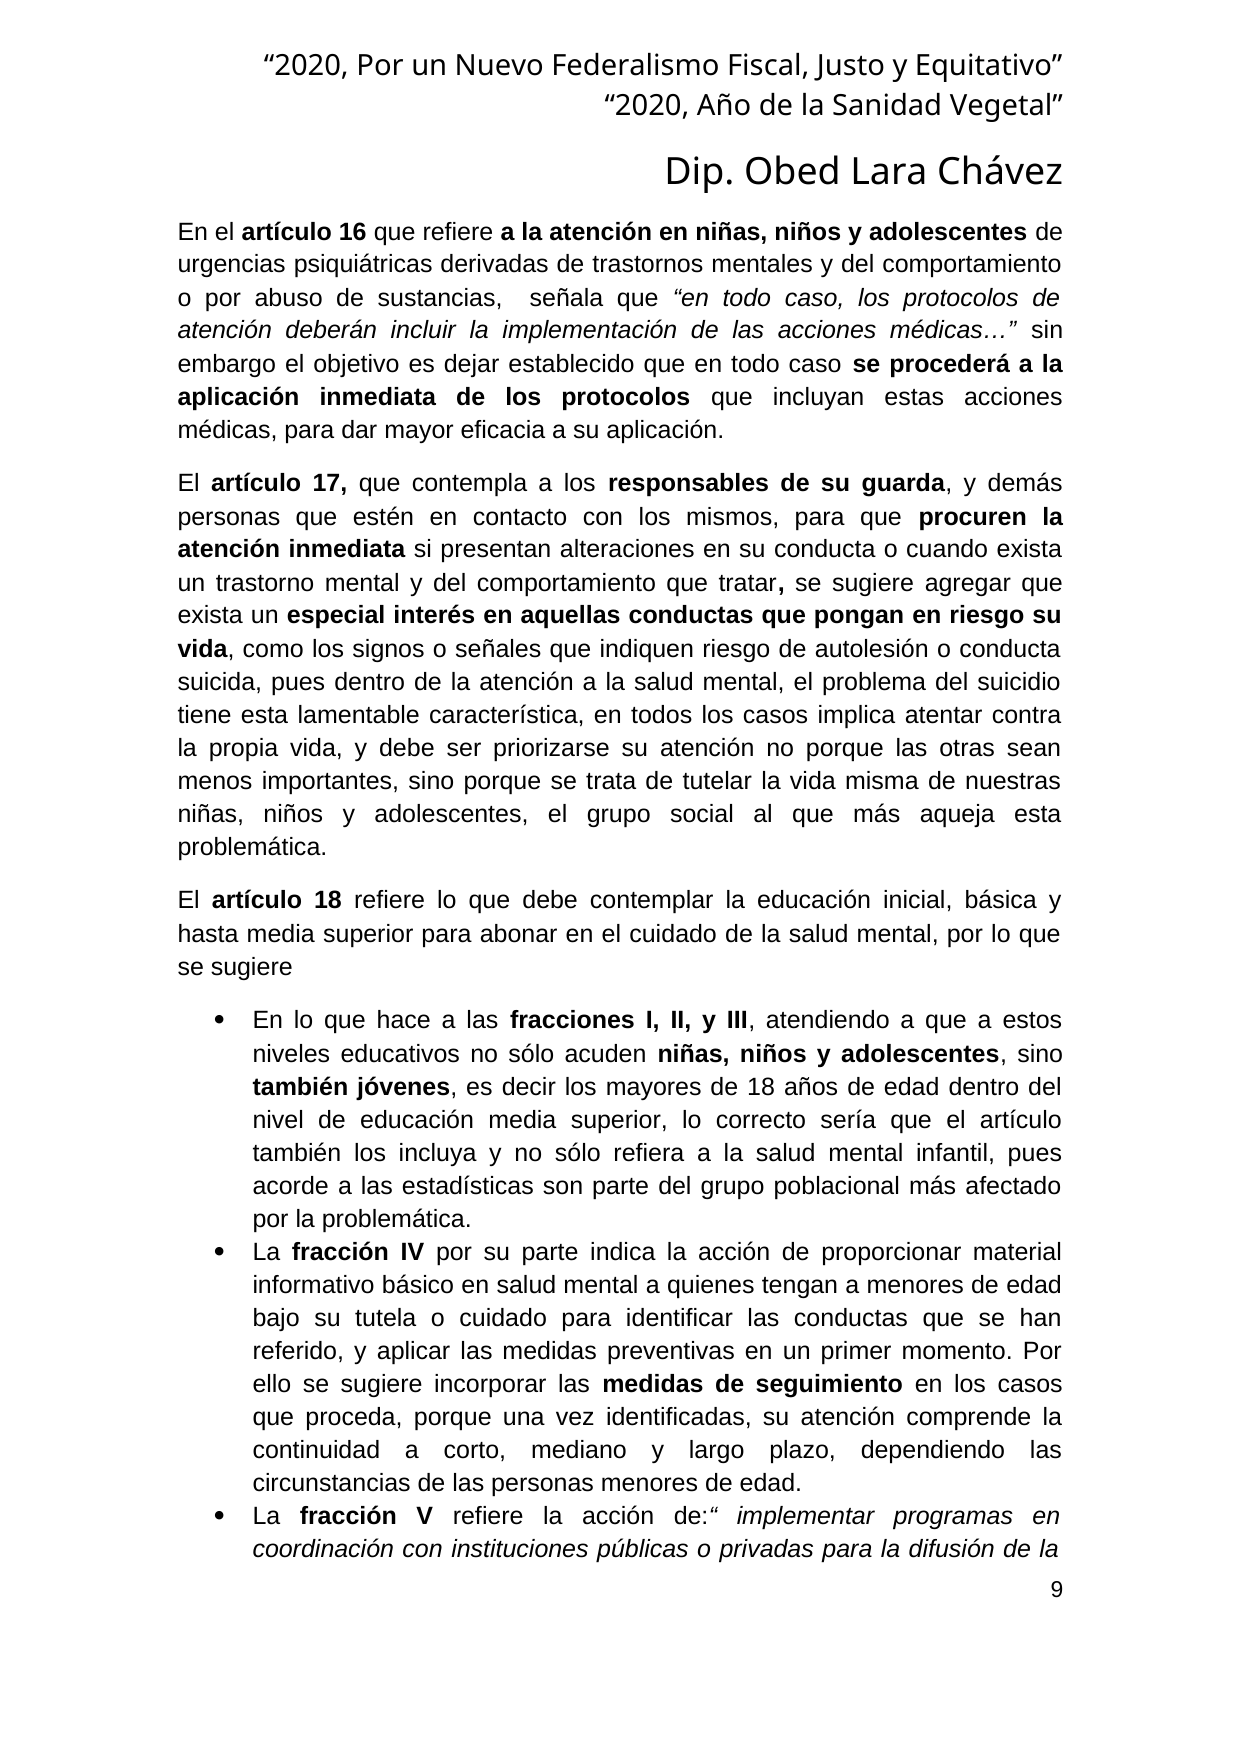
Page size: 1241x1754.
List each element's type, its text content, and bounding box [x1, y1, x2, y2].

text El artículo 17, que contempla a los responsables de su guarda, y demás personas que estén en contacto con los mismos, para que procuren la atención inmediata si presentan alteraciones en su conducta o cuando exista un trastorno mental y del comportamiento que tratar, se sugiere agregar que exista un especial interés en aquellas conductas que pongan en riesgo su vida, como los signos o señales que indiquen riesgo de autolesión o conducta suicida, pues dentro de la atención a la salud mental, el problema del suicidio tiene esta lamentable característica, en todos los casos implica atentar contra la propia vida, y debe ser priorizarse su atención no porque las otras sean menos importantes, sino porque se trata de tutelar la vida misma de nuestras niñas, niños y adolescentes, el grupo social al que más aqueja esta problemática. [177, 468, 1063, 860]
list La fracción IV por su parte indica la acción de proporcionar material informativo básico en salud mental a quienes tengan a menores de edad bajo su tutela o cuidado para identificar las conductas que se han referido, y aplicar las medidas preventivas en un primer momento. Por ello se sugiere incorporar las medidas de seguimiento en los casos que proceda, porque una vez identificadas, su atención comprende la continuidad a corto, mediano y largo plazo, dependiendo las circunstancias de las personas menores de edad. [215, 1237, 1063, 1497]
text En el artículo 16 que refiere a la atención en niñas, niños y adolescentes de urgencias psiquiátricas derivadas de trastornos mentales y del comportamiento o por abuso de sustancias, señala que “en todo caso, los protocolos de atención deberán incluir la implementación de las acciones médicas…” sin embargo el objetivo es dejar establecido que en todo caso se procederá a la aplicación inmediata de los protocolos que incluyan estas acciones médicas, para dar mayor eficacia a su aplicación. [177, 216, 1063, 443]
text El artículo 18 refiere lo que debe contemplar la educación inicial, básica y hasta media superior para abonar en el cuidado de la salud mental, por lo que se sugiere [177, 886, 1063, 980]
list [215, 1501, 1063, 1563]
list En lo que hace a las fracciones I, II, y III, atendiendo a que a estos niveles educativos no sólo acuden niñas, niños y adolescentes, sino también jóvenes, es decir los mayores de 18 años de edad dentro del nivel de educación media superior, lo correcto sería que el artículo también los incluya y no sólo refiera a la salud mental infantil, pues acorde a las estadísticas son parte del grupo poblacional más afectado por la problemática. [215, 1005, 1063, 1232]
